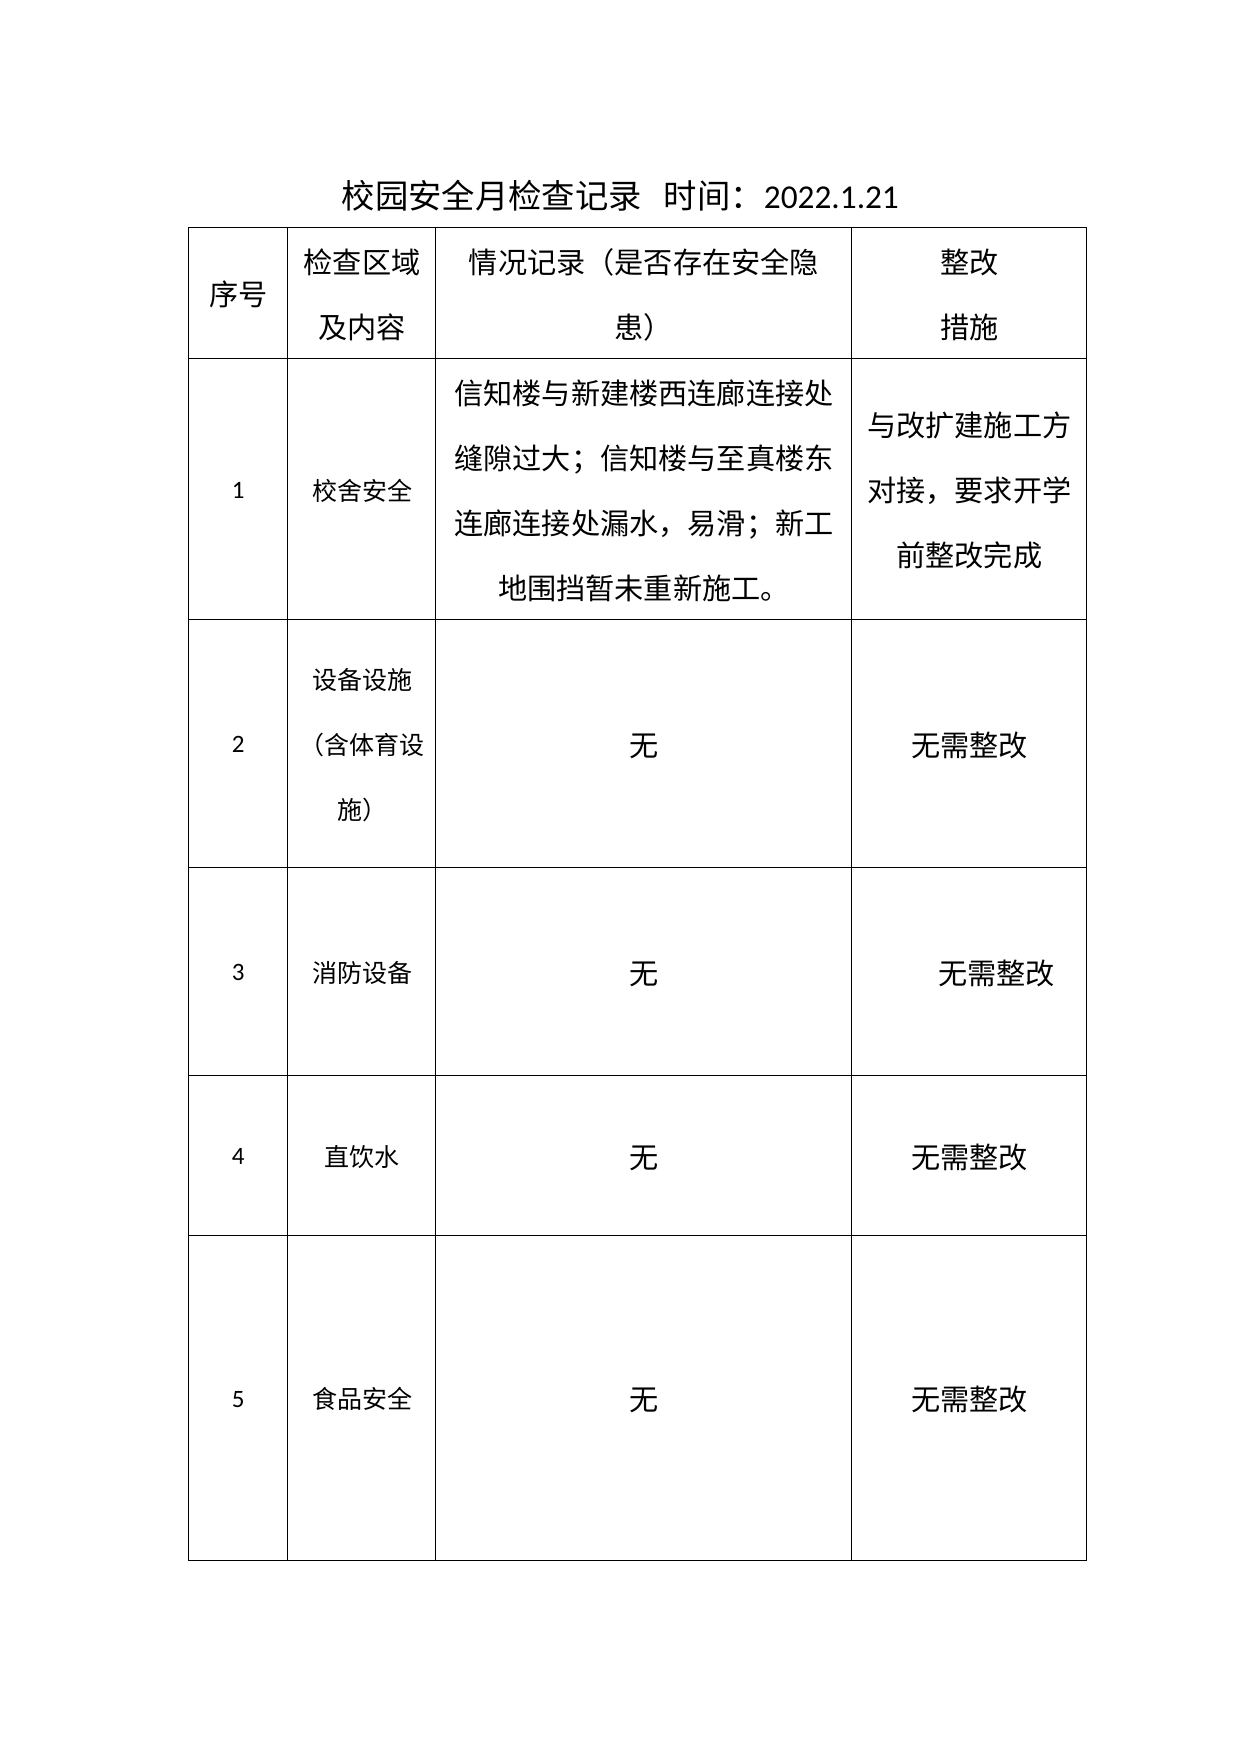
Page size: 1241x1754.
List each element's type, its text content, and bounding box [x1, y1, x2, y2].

table_cell 5 [189, 1236, 287, 1560]
table_cell 设备设施（含体育设施） [288, 620, 435, 867]
table_cell 4 [189, 1076, 287, 1235]
table_header 情况记录（是否存在安全隐患） [436, 228, 851, 358]
table_cell 无 [436, 1076, 851, 1235]
table_cell 与改扩建施工方对接，要求开学前整改完成 [852, 359, 1086, 619]
table_cell 1 [189, 359, 287, 619]
table_header 整改 措施 [852, 228, 1086, 358]
table_cell 无需整改 [852, 620, 1086, 867]
table_cell 无需整改 [852, 1076, 1086, 1235]
table_cell 3 [189, 868, 287, 1075]
table_cell 信知楼与新建楼西连廊连接处缝隙过大；信知楼与至真楼东连廊连接处漏水，易滑；新工地围挡暂未重新施工。 [436, 359, 851, 619]
table_cell 无需整改 [852, 1236, 1086, 1560]
table_header 序号 [189, 228, 287, 358]
text 校园安全月检查记录 时间：2022.1.21 [187, 162, 1053, 227]
table_header 检查区域及内容 [288, 228, 435, 358]
table_cell 食品安全 [288, 1236, 435, 1560]
table_cell 2 [189, 620, 287, 867]
table_cell 无 [436, 1236, 851, 1560]
table_cell 直饮水 [288, 1076, 435, 1235]
table_cell 消防设备 [288, 868, 435, 1075]
table_cell 无 [436, 620, 851, 867]
table_cell 无需整改 [852, 868, 1086, 1075]
table_cell 校舍安全 [288, 359, 435, 619]
table_cell 无 [436, 868, 851, 1075]
